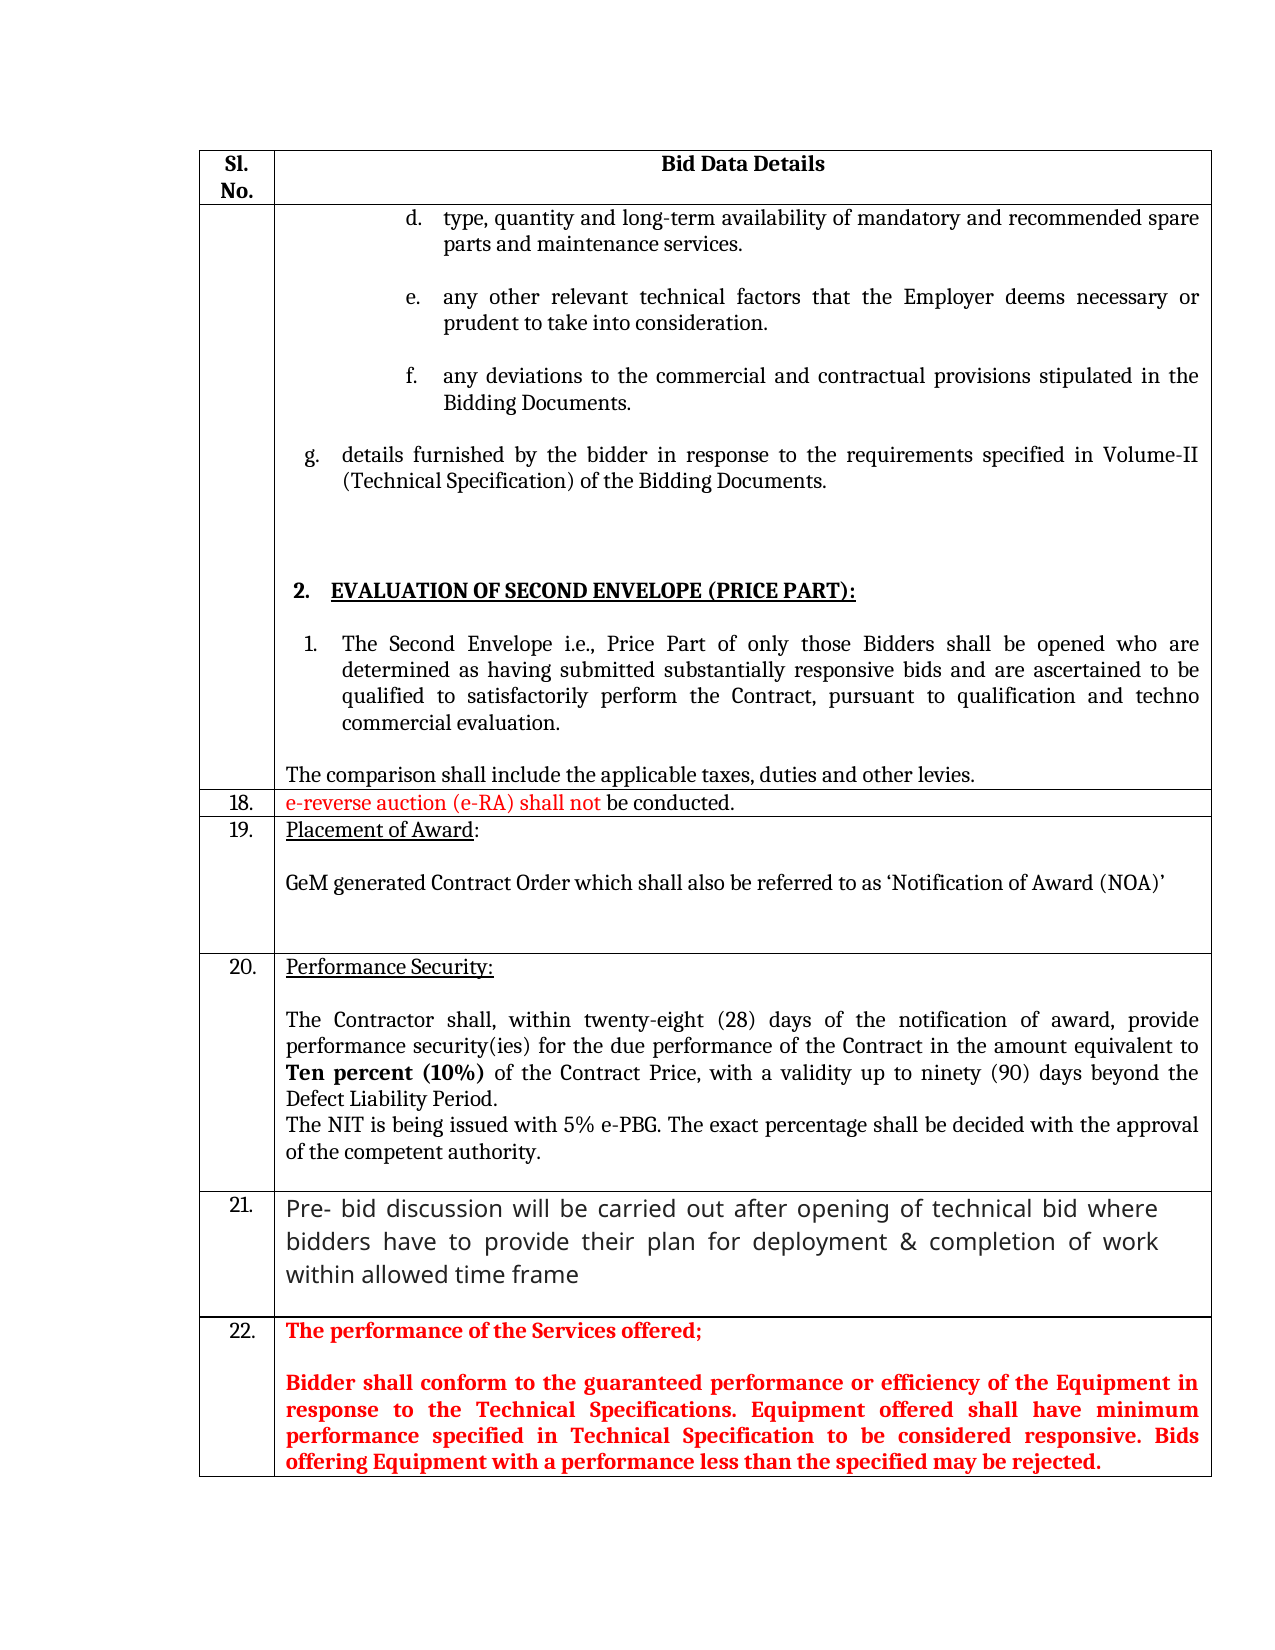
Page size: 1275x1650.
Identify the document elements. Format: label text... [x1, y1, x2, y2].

table_cell The performance of the Services offered; Bidder shall conform to the guaranteed performance or efficiency of the Equipment in response to the Technical Specifications. Equipment offered shall have minimum performance specified in Technical Specification to be considered responsive. Bids offering Equipment with a performance less than the specified may be rejected. [275, 1318, 1211, 1476]
table_header Sl. No. [200, 151, 274, 204]
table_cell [275, 205, 1211, 788]
table_cell [200, 817, 274, 953]
table_cell [200, 1318, 274, 1476]
table_cell [200, 790, 274, 816]
table_cell e-reverse auction (e-RA) shall not be conducted. [275, 790, 1211, 816]
table_cell [200, 1192, 274, 1316]
table_header Bid Data Details [275, 151, 1211, 204]
table_cell Placement of Award: GeM generated Contract Order which shall also be referred to as ‘Notification of Award (NOA)’ [275, 817, 1211, 953]
table_cell [200, 205, 274, 788]
table_cell Performance Security: The Contractor shall, within twenty-eight (28) days of the notification of award, provide performance security(ies) for the due performance of the Contract in the amount equivalent to Ten percent (10%) of the Contract Price, with a validity up to ninety (90) days beyond the Defect Liability Period. The NIT is being issued with 5% e-PBG. The exact percentage shall be decided with the approval of the competent authority. [275, 954, 1211, 1191]
table_cell Pre- bid discussion will be carried out after opening of technical bid where bidders have to provide their plan for deployment & completion of work within allowed time frame [275, 1192, 1211, 1316]
table_cell [200, 954, 274, 1191]
